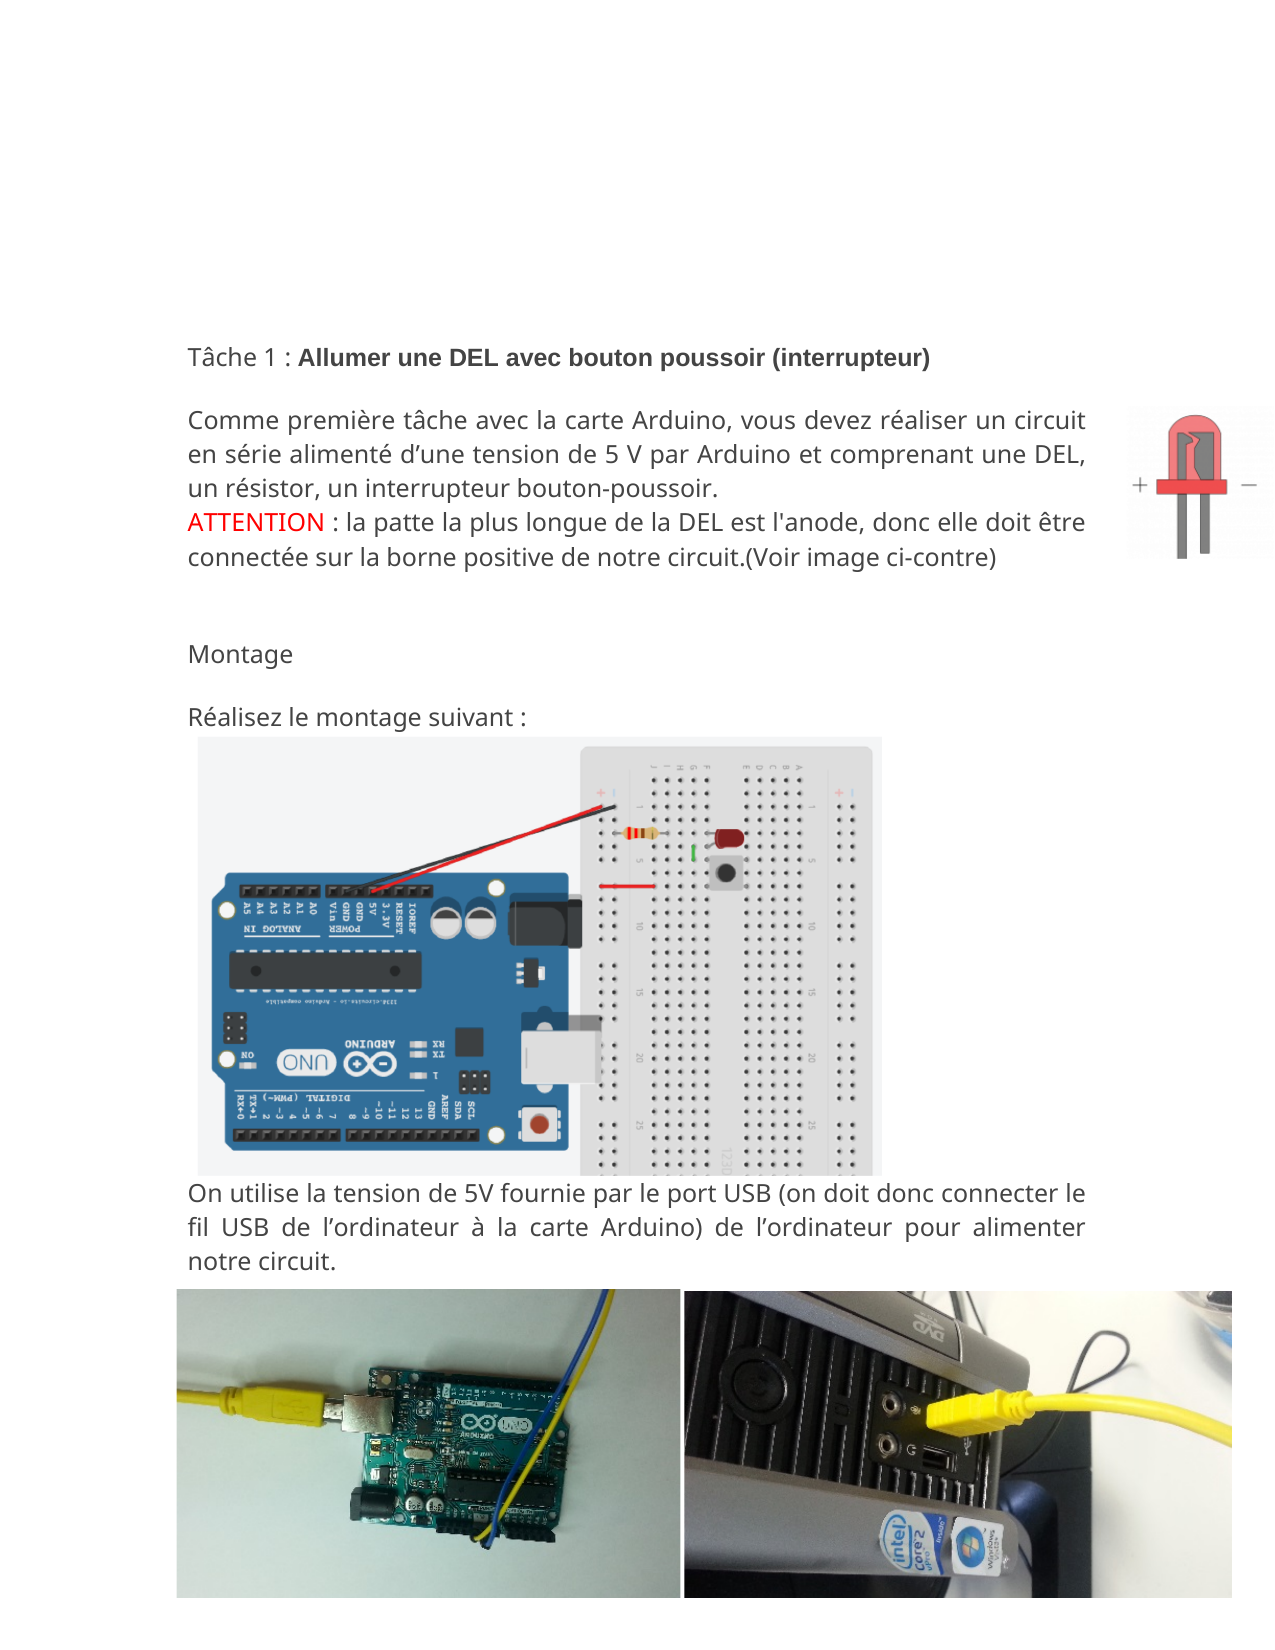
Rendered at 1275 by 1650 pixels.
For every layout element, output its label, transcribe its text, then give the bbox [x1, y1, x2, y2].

text Réalisez le montage suivant : [187, 700, 1087, 734]
subtitle Montage [187, 636, 1087, 671]
picture [1126, 404, 1275, 569]
picture [176, 1289, 681, 1598]
picture [684, 1291, 1232, 1598]
picture [199, 737, 882, 1175]
text On utilise la tension de 5V fournie par le port USB (on doit donc connecter le fil USB de l’ordinateur à la carte Arduino) de l’ordinateur pour alimenter notre circuit. [187, 1176, 1087, 1278]
text ATTENTION : la patte la plus longue de la DEL est l'anode, donc elle doit être connectée sur la borne positive de notre circuit.(Voir image ci-contre) [187, 505, 1087, 573]
subtitle Tâche 1 : Allumer une DEL avec bouton poussoir (interrupteur) [187, 340, 1087, 374]
text Comme première tâche avec la carte Arduino, vous devez réaliser un circuit en série alimenté d’une tension de 5 V par Arduino et comprenant une DEL, un résistor, un interrupteur bouton-poussoir. [187, 403, 1087, 505]
